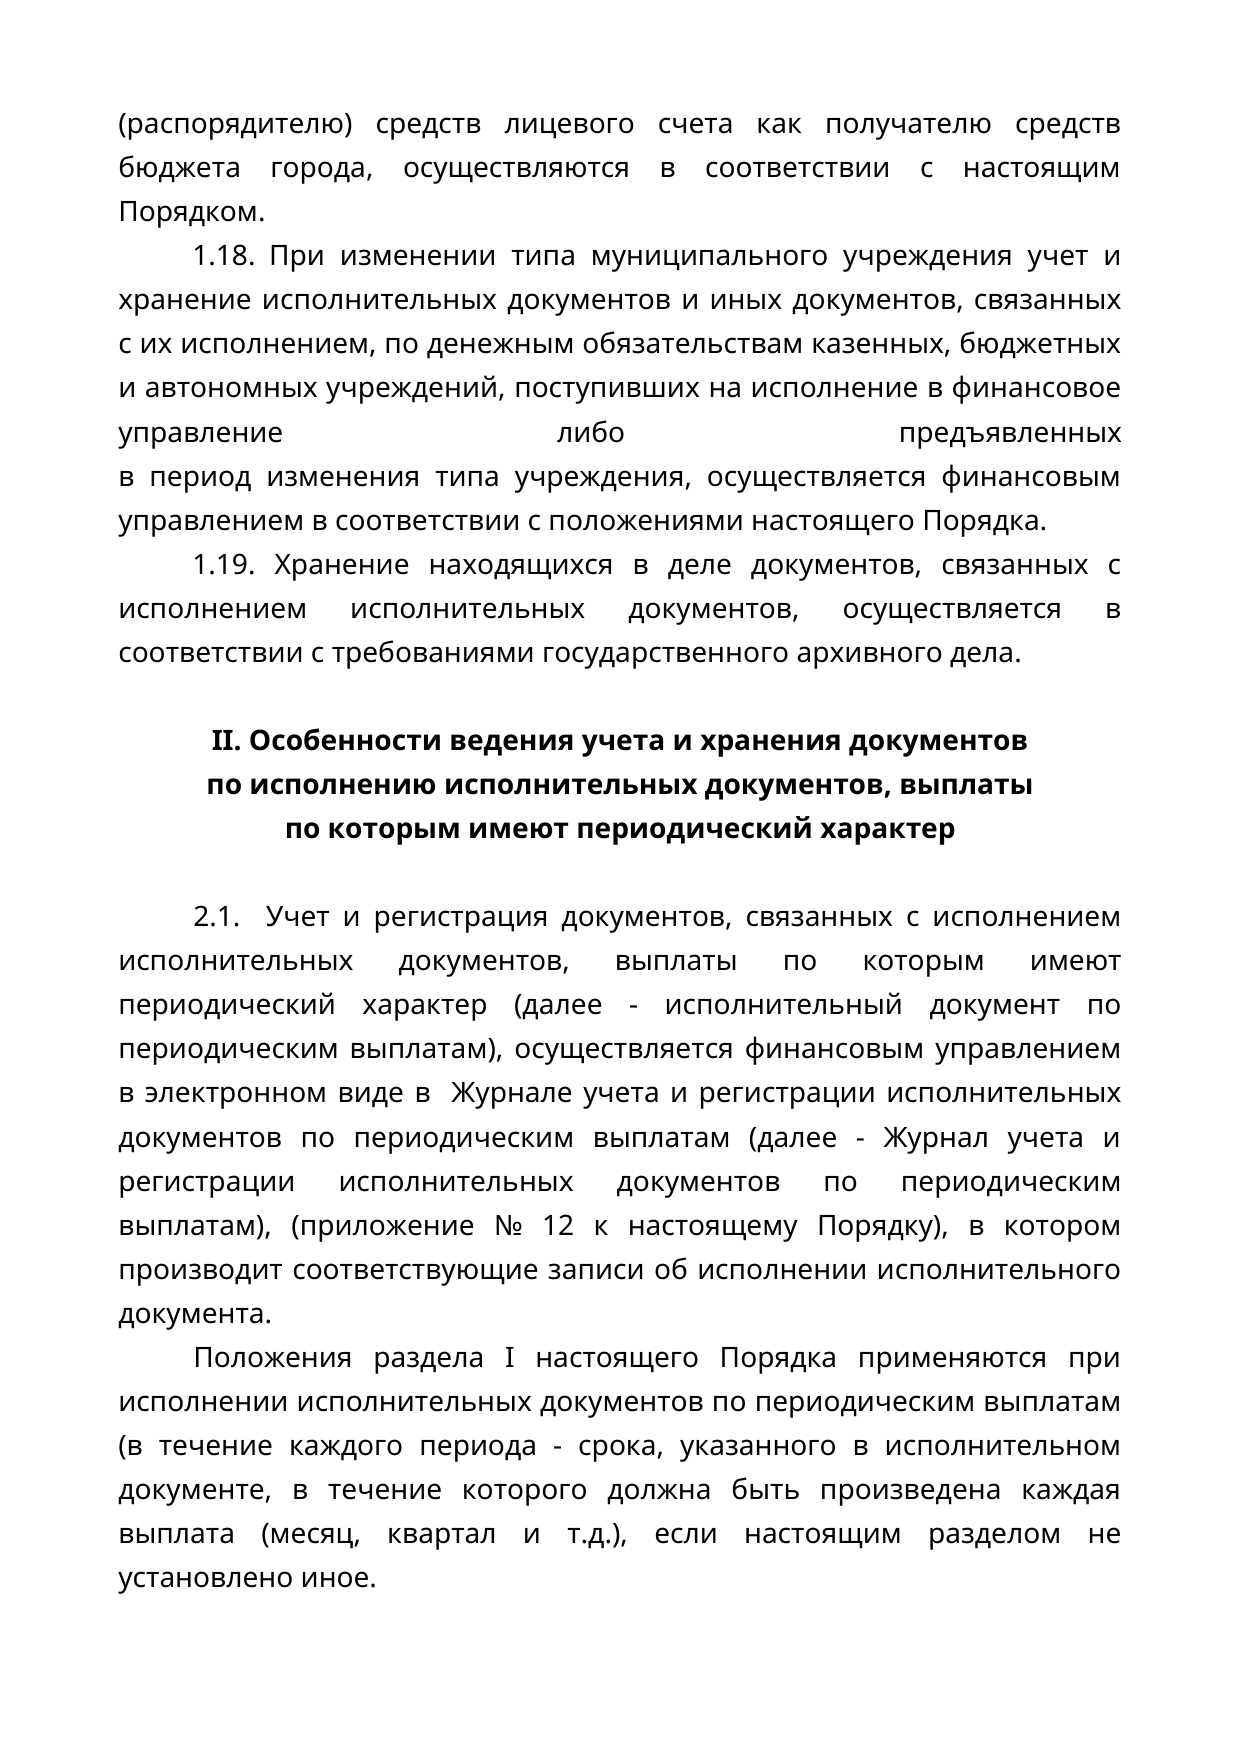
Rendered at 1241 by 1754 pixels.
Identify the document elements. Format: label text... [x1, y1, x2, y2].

text 1.18. При изменении типа муниципального учреждения учет и хранение исполнительных документов и иных документов, связанных с их исполнением, по денежным обязательствам казенных, бюджетных и автономных учреждений, поступивших на исполнение в финансовое управление либо предъявленных в период изменения типа учреждения, осуществляется финансовым управлением в соответствии с положениями настоящего Порядка. [118, 236, 1122, 538]
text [118, 103, 1122, 230]
text по исполнению исполнительных документов, выплаты [118, 764, 1122, 803]
text по которым имеют периодический характер [118, 808, 1122, 847]
text 2.1. Учет и регистрация документов, связанных с исполнением исполнительных документов, выплаты по которым имеют периодический характер (далее - исполнительный документ по периодическим выплатам), осуществляется финансовым управлением в электронном виде в Журнале учета и регистрации исполнительных документов по периодическим выплатам (далее - Журнал учета и регистрации исполнительных документов по периодическим выплатам), (приложение № 12 к настоящему Порядку), в котором производит соответствующие записи об исполнении исполнительного документа. [118, 897, 1122, 1331]
text II. Особенности ведения учета и хранения документов [118, 720, 1122, 759]
text 1.19. Хранение находящихся в деле документов, связанных с исполнением исполнительных документов, осуществляется в соответствии с требованиями государственного архивного дела. [118, 544, 1122, 671]
text Положения раздела I настоящего Порядка применяются при исполнении исполнительных документов по периодическим выплатам (в течение каждого периода - срока, указанного в исполнительном документе, в течение которого должна быть произведена каждая выплата (месяц, квартал и т.д.), если настоящим разделом не установлено иное. [118, 1337, 1122, 1596]
